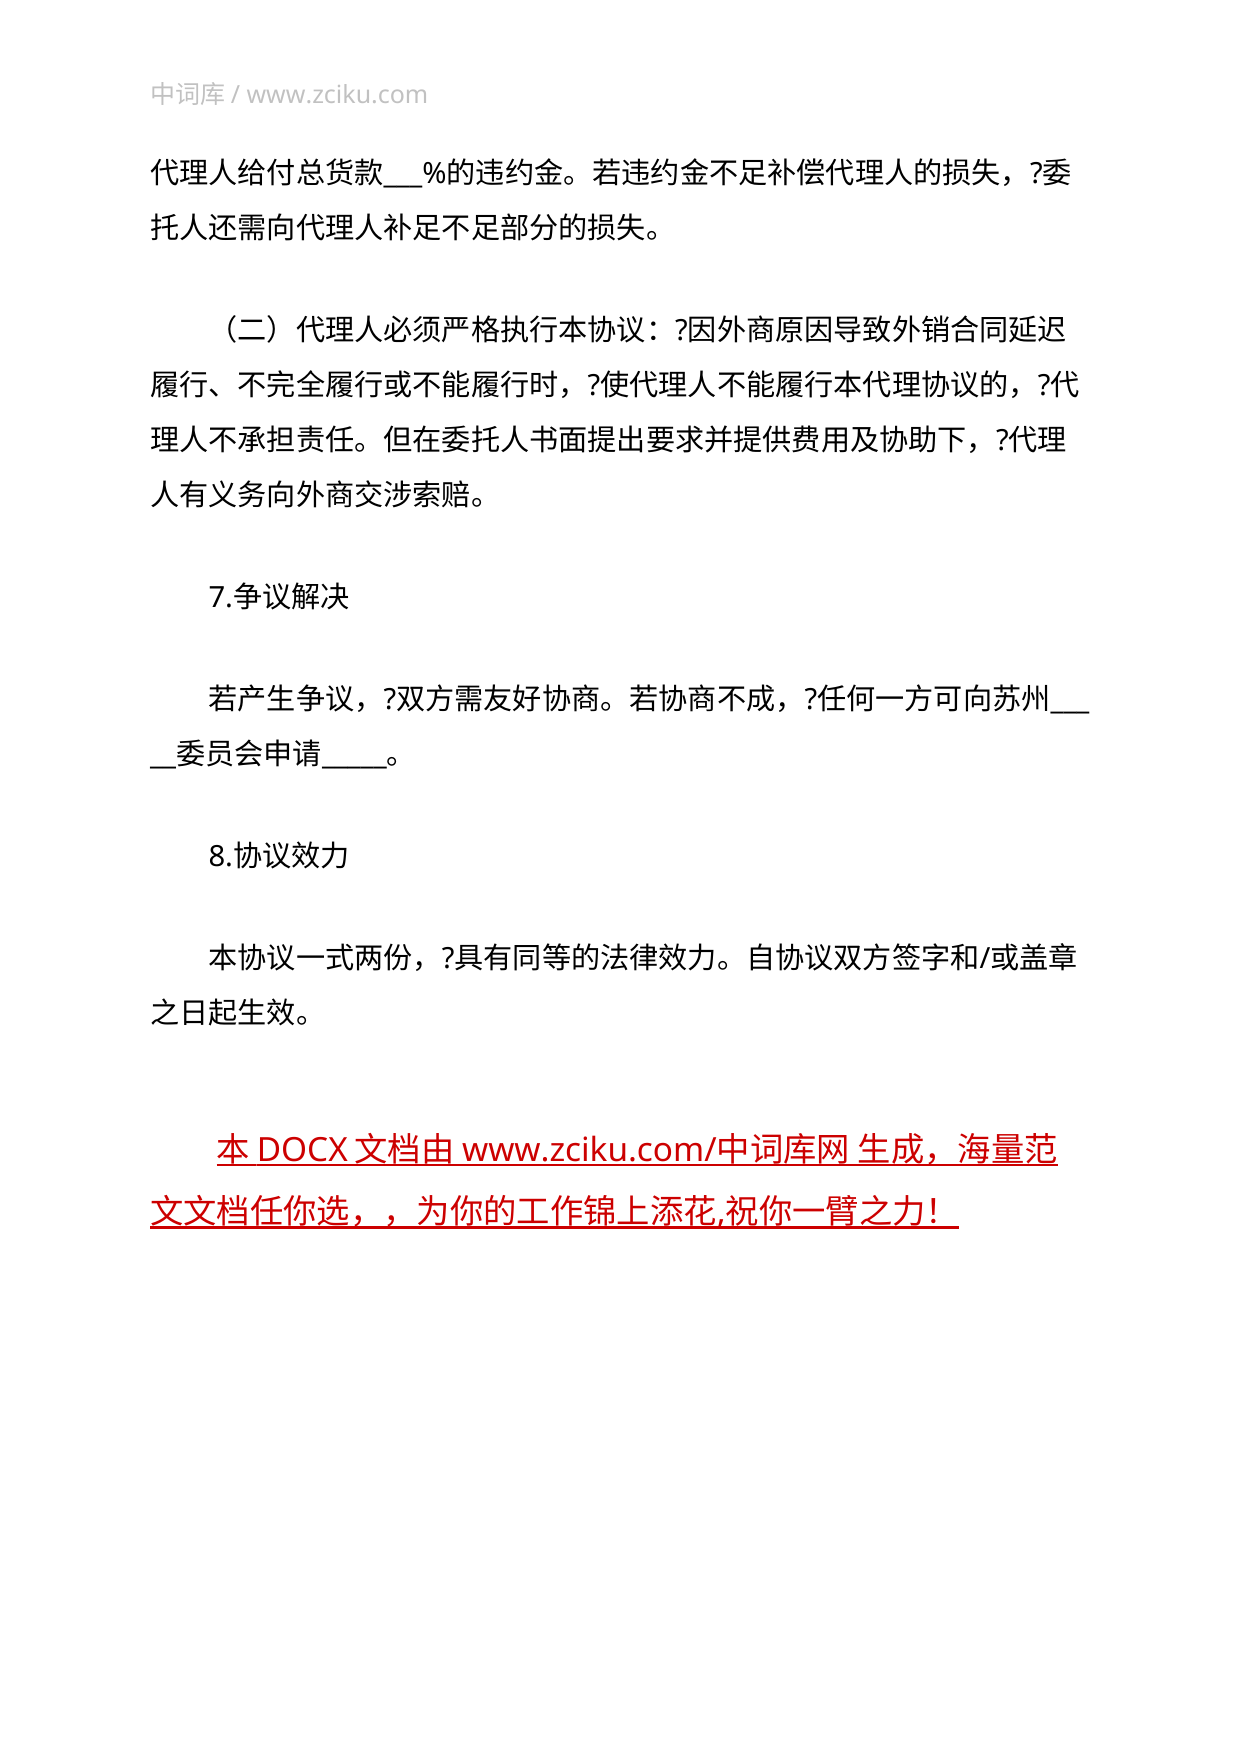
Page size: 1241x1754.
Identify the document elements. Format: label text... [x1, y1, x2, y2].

text 本DOCX文档由 www.zciku.com/中词库网 生成，海量范文文档任你选，，为你的工作锦上添花,祝你一臂之力！ [150, 1122, 1090, 1234]
text 本协议一式两份，?具有同等的法律效力。自协议双方签字和/或盖章之日起生效。 [150, 934, 1090, 1032]
text 若产生争议，?双方需友好协商。若协商不成，?任何一方可向苏州_____委员会申请_____。 [150, 676, 1090, 773]
text 7.争议解决 [150, 573, 1090, 616]
text （二）代理人必须严格执行本协议：?因外商原因导致外销合同延迟履行、不完全履行或不能履行时，?使代理人不能履行本代理协议的，?代理人不承担责任。但在委托人书面提出要求并提供费用及协助下，?代理人有义务向外商交涉索赔。 [150, 307, 1090, 514]
text 8.协议效力 [150, 832, 1090, 875]
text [150, 150, 1090, 247]
